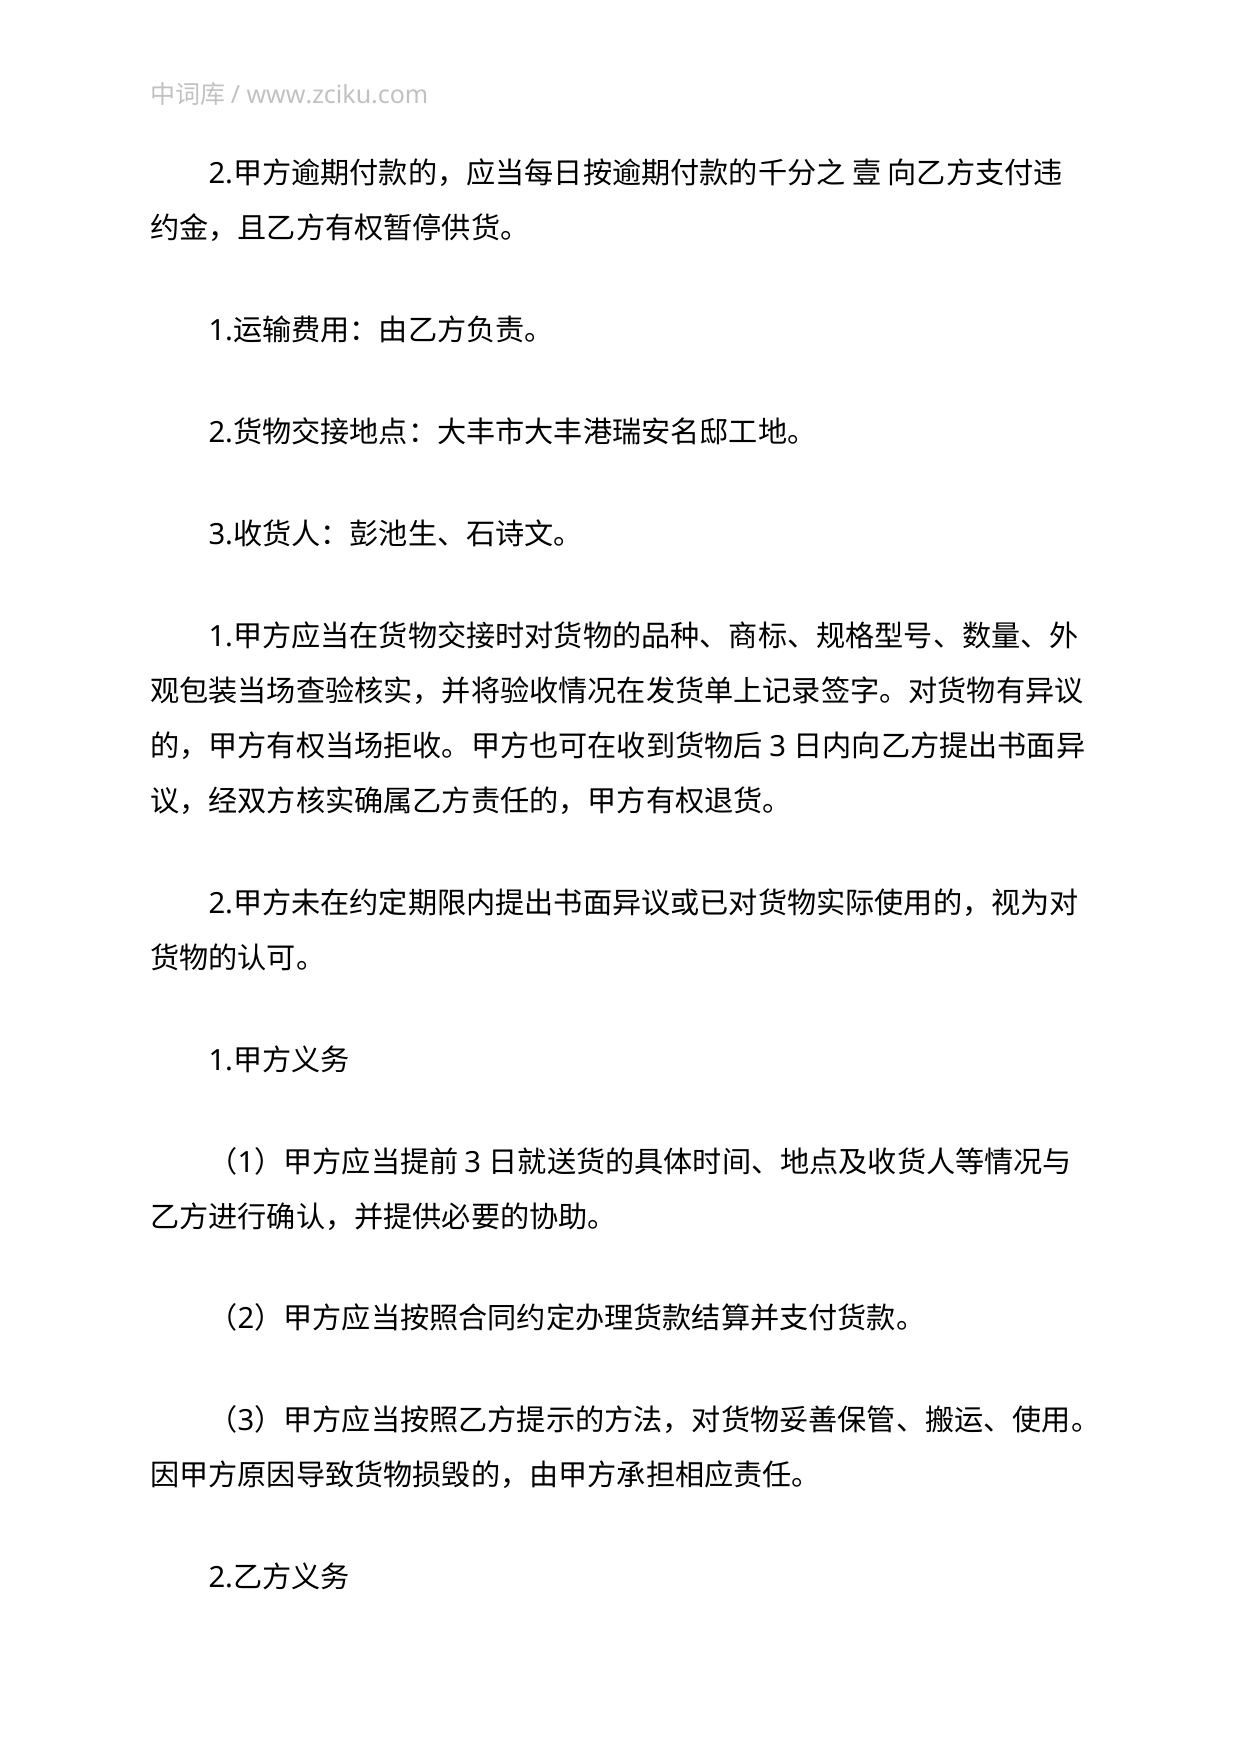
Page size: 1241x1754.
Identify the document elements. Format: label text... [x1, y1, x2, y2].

text 2.甲方未在约定期限内提出书面异议或已对货物实际使用的，视为对货物的认可。 [150, 879, 1090, 977]
text 1.甲方义务 [150, 1036, 1090, 1078]
text 1.甲方应当在货物交接时对货物的品种、商标、规格型号、数量、外观包装当场查验核实，并将验收情况在发货单上记录签字。对货物有异议的，甲方有权当场拒收。甲方也可在收到货物后 3 日内向乙方提出书面异议，经双方核实确属乙方责任的，甲方有权退货。 [150, 613, 1090, 820]
text （2）甲方应当按照合同约定办理货款结算并支付货款。 [150, 1295, 1090, 1337]
text 2.乙方义务 [150, 1554, 1090, 1596]
text 2.甲方逾期付款的，应当每日按逾期付款的千分之 壹 向乙方支付违约金，且乙方有权暂停供货。 [150, 150, 1090, 247]
text 3.收货人：彭池生、石诗文。 [150, 511, 1090, 553]
text （1）甲方应当提前3 日就送货的具体时间、地点及收货人等情况与乙方进行确认，并提供必要的协助。 [150, 1138, 1090, 1235]
text 2.货物交接地点：大丰市大丰港瑞安名邸工地。 [150, 409, 1090, 451]
text 1.运输费用：由乙方负责。 [150, 307, 1090, 349]
text （3）甲方应当按照乙方提示的方法，对货物妥善保管、搬运、使用。因甲方原因导致货物损毁的，由甲方承担相应责任。 [150, 1397, 1090, 1494]
